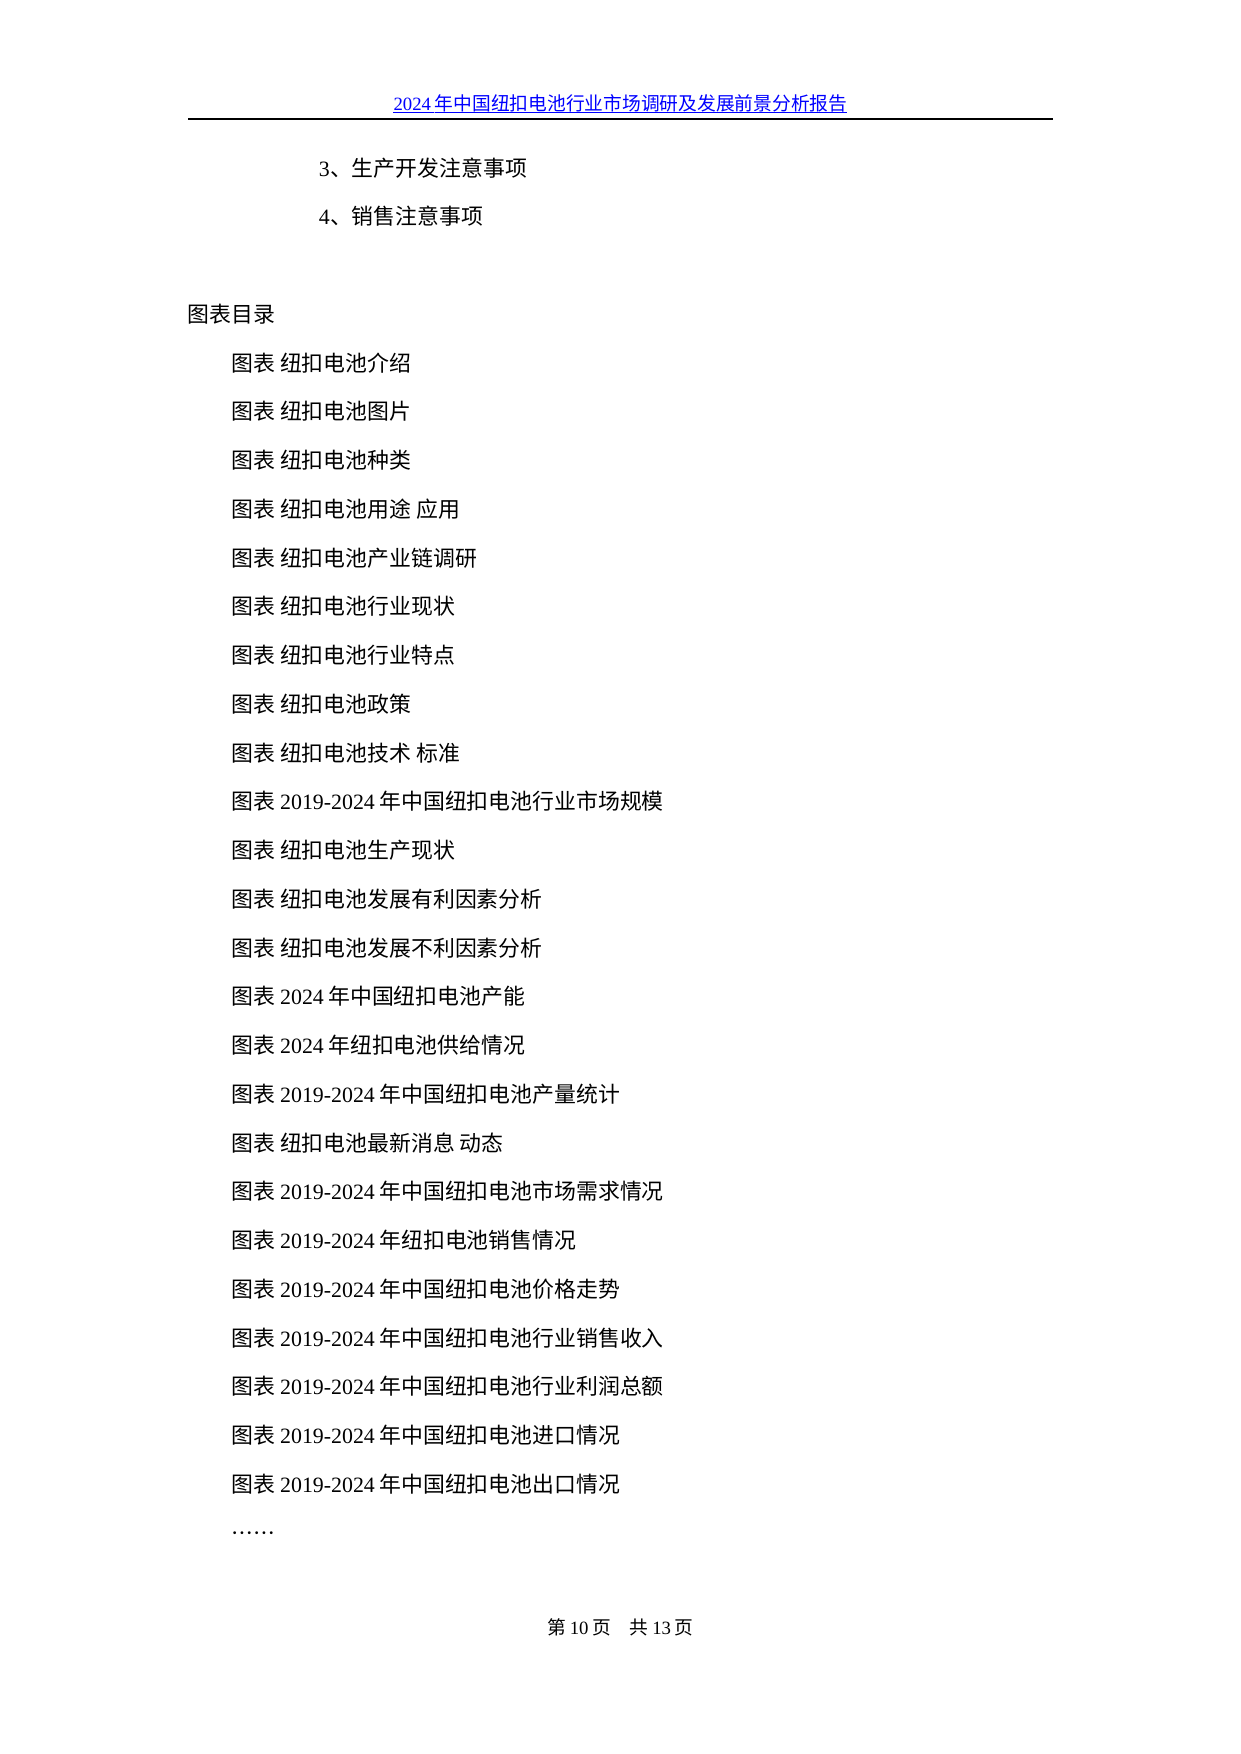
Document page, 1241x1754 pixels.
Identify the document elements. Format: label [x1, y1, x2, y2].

text [187, 150, 1053, 1548]
